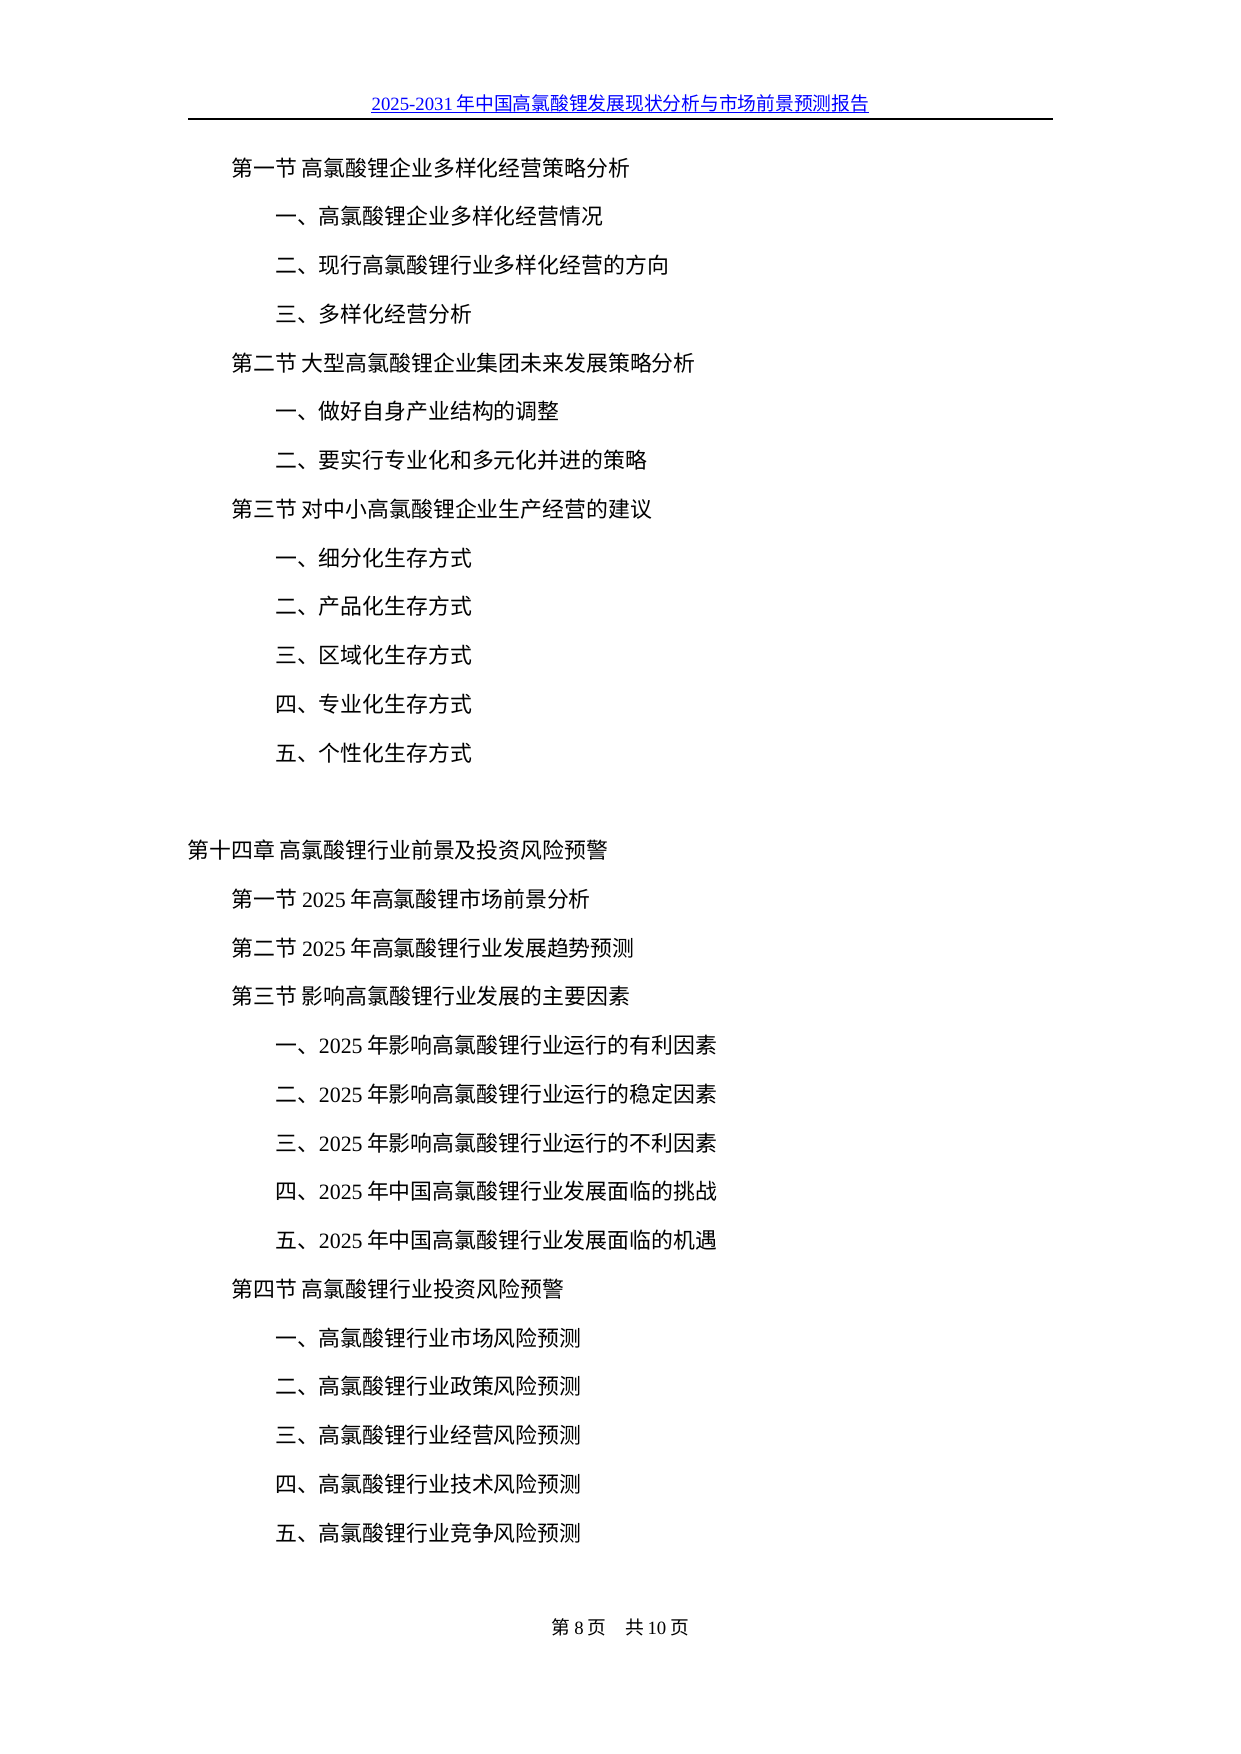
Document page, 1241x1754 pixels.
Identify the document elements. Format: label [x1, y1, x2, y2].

text [187, 150, 1053, 1548]
